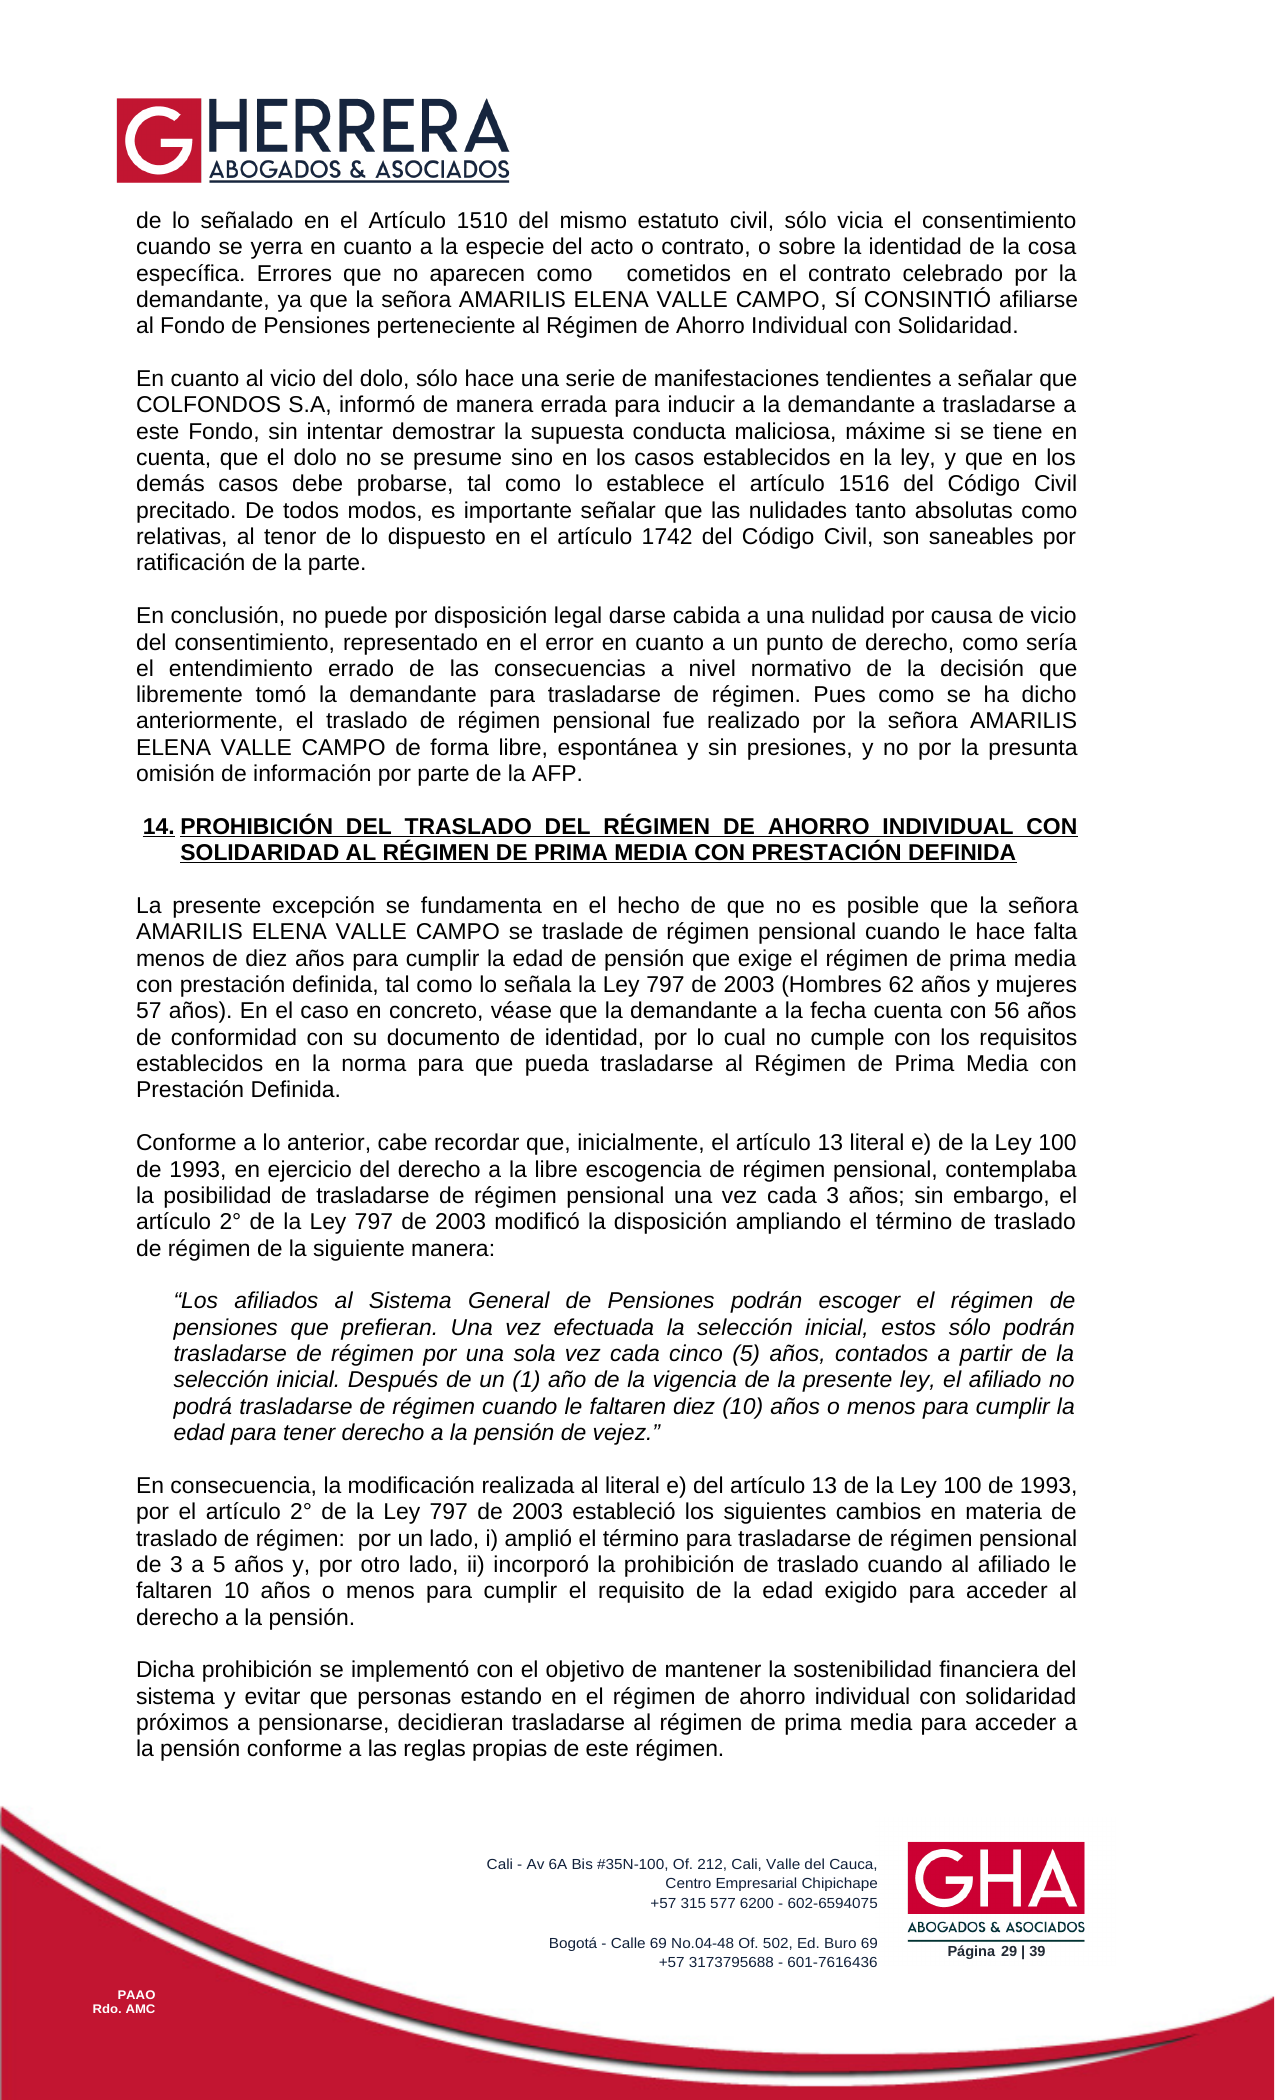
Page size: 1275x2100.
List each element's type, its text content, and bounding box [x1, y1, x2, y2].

text En conclusión, no puede por disposición legal darse cabida a una nulidad por causa de vicio del consentimiento, representado en el error en cuanto a un punto de derecho, como sería el entendimiento errado de las consecuencias a nivel normativo de la decisión que libremente tomó la demandante para trasladarse de régimen. Pues como se ha dicho anteriormente, el traslado de régimen pensional fue realizado por la señora AMARILIS ELENA VALLE CAMPO de forma libre, espontánea y sin presiones, y no por la presunta omisión de información por parte de la AFP. [136, 602, 1078, 787]
text En cuanto al vicio del dolo, sólo hace una serie de manifestaciones tendientes a señalar que COLFONDOS S.A, informó de manera errada para inducir a la demandante a trasladarse a este Fondo, sin intentar demostrar la supuesta conducta maliciosa, máxime si se tiene en cuenta, que el dolo no se presume sino en los casos establecidos en la ley, y que en los demás casos debe probarse, tal como lo establece el artículo 1516 del Código Civil precitado. De todos modos, es importante señalar que las nulidades tanto absolutas como relativas, al tenor de lo dispuesto en el artículo 1742 del Código Civil, son saneables por ratificación de la parte. [136, 365, 1078, 576]
picture [0, 1793, 1275, 2100]
text “Los afiliados al Sistema General de Pensiones podrán escoger el régimen de pensiones que prefieran. Una vez efectuada la selección inicial, estos sólo podrán trasladarse de régimen por una sola vez cada cinco (5) años, contados a partir de la selección inicial. Después de un (1) año de la vigencia de la presente ley, el afiliado no podrá trasladarse de régimen cuando le faltaren diez (10) años o menos para cumplir la edad para tener derecho a la pensión de vejez.” [173, 1287, 1078, 1445]
text La presente excepción se fundamenta en el hecho de que no es posible que la señora AMARILIS ELENA VALLE CAMPO se traslade de régimen pensional cuando le hace falta menos de diez años para cumplir la edad de pensión que exige el régimen de prima media con prestación definida, tal como lo señala la Ley 797 de 2003 (Hombres 62 años y mujeres 57 años). En el caso en concreto, véase que la demandante a la fecha cuenta con 56 años de conformidad con su documento de identidad, por lo cual no cumple con los requisitos establecidos en la norma para que pueda trasladarse al Régimen de Prima Media con Prestación Definida. [136, 892, 1078, 1103]
list PROHIBICIÓN DEL TRASLADO DEL RÉGIMEN DE AHORRO INDIVIDUAL CON SOLIDARIDAD AL RÉGIMEN DE PRIMA MEDIA CON PRESTACIÓN DEFINIDA [143, 813, 1078, 866]
text Dicha prohibición se implementó con el objetivo de mantener la sostenibilidad financiera del sistema y evitar que personas estando en el régimen de ahorro individual con solidaridad próximos a pensionarse, decidieran trasladarse al régimen de prima media para acceder a la pensión conforme a las reglas propias de este régimen. [136, 1656, 1078, 1762]
picture [96, 75, 529, 206]
text Conforme a lo anterior, cabe recordar que, inicialmente, el artículo 13 literal e) de la Ley 100 de 1993, en ejercicio del derecho a la libre escogencia de régimen pensional, contemplaba la posibilidad de trasladarse de régimen pensional una vez cada 3 años; sin embargo, el artículo 2° de la Ley 797 de 2003 modificó la disposición ampliando el término de traslado de régimen de la siguiente manera: [136, 1129, 1078, 1261]
text En consecuencia, la modificación realizada al literal e) del artículo 13 de la Ley 100 de 1993, por el artículo 2° de la Ley 797 de 2003 estableció los siguientes cambios en materia de traslado de régimen: por un lado, i) amplió el término para trasladarse de régimen pensional de 3 a 5 años y, por otro lado, ii) incorporó la prohibición de traslado cuando al afiliado le faltaren 10 años o menos para cumplir el requisito de la edad exigido para acceder al derecho a la pensión. [136, 1472, 1078, 1630]
